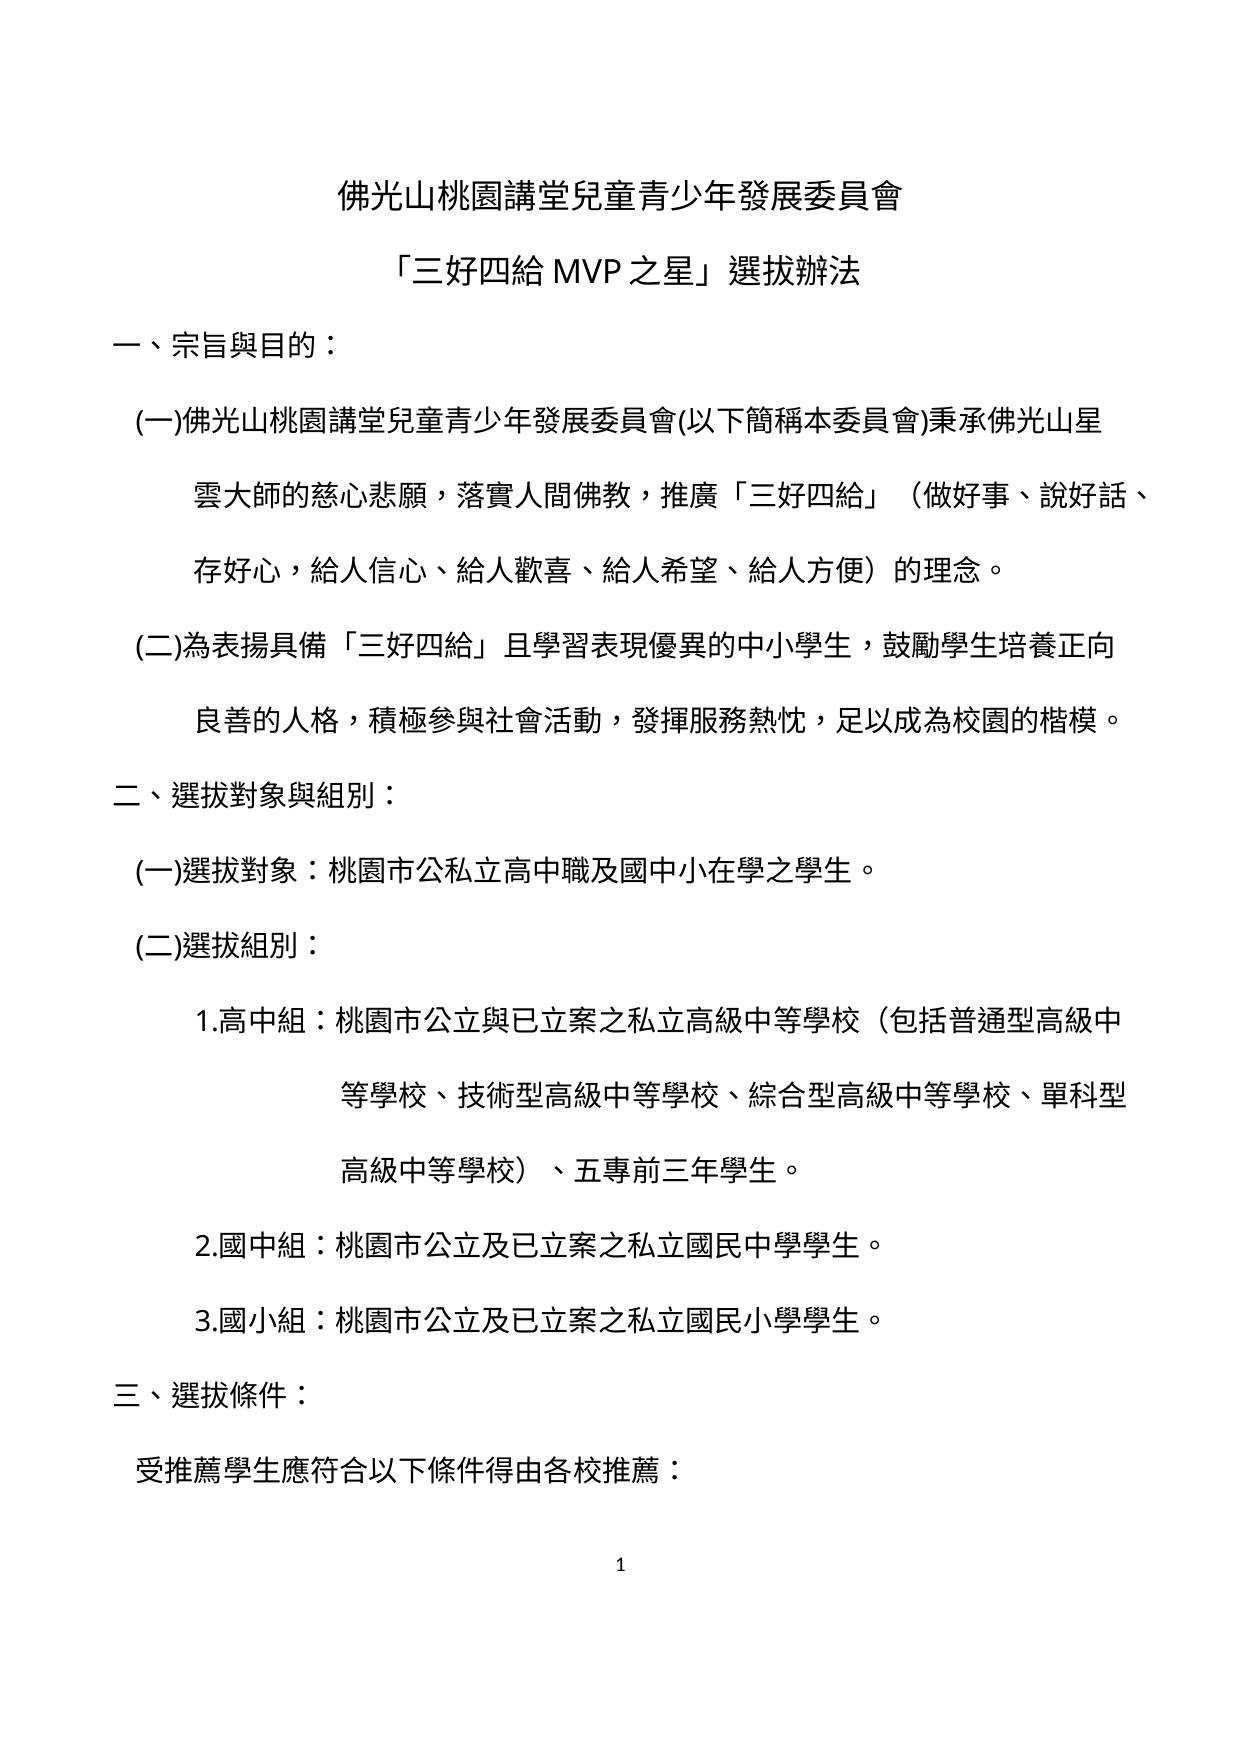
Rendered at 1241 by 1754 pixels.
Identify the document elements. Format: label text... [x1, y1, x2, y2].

text 佛光山桃園講堂兒童青少年發展委員會 [112, 157, 1128, 232]
text (二)為表揚具備「三好四給」且學習表現優異的中小學生，鼓勵學生培養正向良善的人格，積極參與社會活動，發揮服務熱忱，足以成為校園的楷模。 [135, 607, 1128, 757]
text (一)佛光山桃園講堂兒童青少年發展委員會(以下簡稱本委員會)秉承佛光山星雲大師的慈心悲願，落實人間佛教，推廣「三好四給」（做好事、說好話、存好心，給人信心、給人歡喜、給人希望、給人方便）的理念。 [135, 382, 1128, 607]
text 三、選拔條件： [112, 1357, 1128, 1432]
text 3.國小組：桃園市公立及已立案之私立國民小學學生。 [194, 1282, 1128, 1357]
text 受推薦學生應符合以下條件得由各校推薦： [135, 1432, 1128, 1507]
text 「三好四給MVP之星」選拔辦法 [112, 232, 1128, 307]
text 2.國中組：桃園市公立及已立案之私立國民中學學生。 [194, 1207, 1128, 1282]
text 一、宗旨與目的： [112, 307, 1128, 382]
text (二)選拔組別： [135, 907, 1128, 982]
text 二、選拔對象與組別： [112, 757, 1128, 832]
text (一)選拔對象：桃園市公私立高中職及國中小在學之學生。 [135, 832, 1128, 907]
text 1.高中組：桃園市公立與已立案之私立高級中等學校（包括普通型高級中等學校、技術型高級中等學校、綜合型高級中等學校、單科型高級中等學校）、五專前三年學生。 [194, 982, 1128, 1207]
